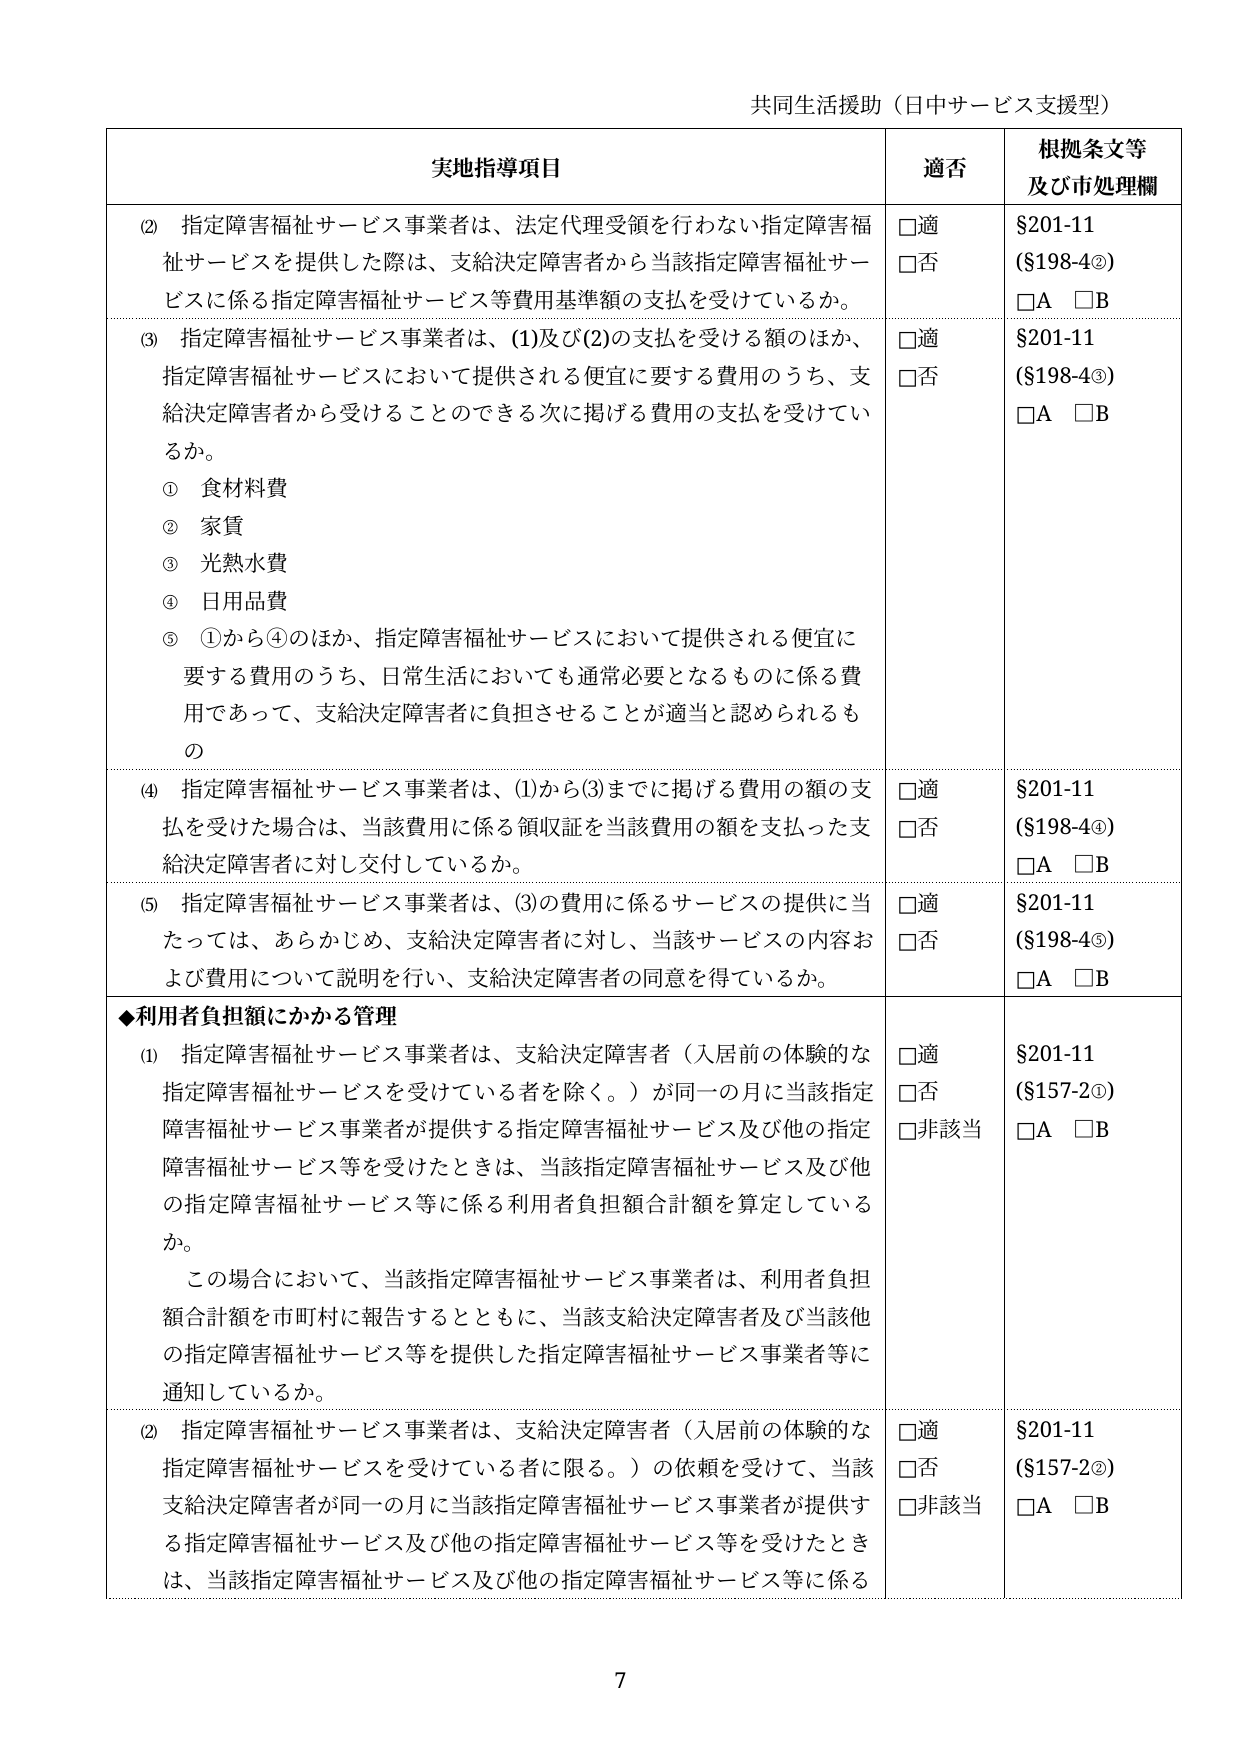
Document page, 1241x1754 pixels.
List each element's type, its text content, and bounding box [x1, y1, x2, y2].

table_cell §201-11 (§198-4②) □A □B [1005, 205, 1181, 317]
table_header 適否 [886, 129, 1004, 204]
table_cell □適 □否 [886, 882, 1004, 996]
table_cell [1005, 997, 1181, 1034]
table_header 根拠条文等 及び市処理欄 [1005, 129, 1181, 204]
table_cell ⑷ 指定障害福祉サービス事業者は、⑴から⑶までに掲げる費用の額の支払を受けた場合は、当該費用に係る領収証を当該費用の額を支払った支給決定障害者に対し交付しているか。 [107, 769, 885, 882]
table_cell ⑵ 指定障害福祉サービス事業者は、法定代理受領を行わない指定障害福祉サービスを提供した際は、支給決定障害者から当該指定障害福祉サービスに係る指定障害福祉サービス等費用基準額の支払を受けているか。 [107, 205, 885, 317]
table_cell §201-11 (§198-4④) □A □B [1005, 769, 1181, 882]
table_cell §201-11 (§157-2②) □A □B [1005, 1409, 1181, 1598]
table_header 実地指導項目 [107, 129, 885, 204]
table_cell □適 □否 □非該当 [886, 1034, 1004, 1409]
table_cell ⑶ 指定障害福祉サービス事業者は、(1)及び(2)の支払を受ける額のほか、指定障害福祉サービスにおいて提供される便宜に要する費用のうち、支給決定障害者から受けることのできる次に掲げる費用の支払を受けているか。 ① 食材料費 ② 家賃 ③ 光熱水費 ④ 日用品費 ⑤ ①から④のほか、指定障害福祉サービスにおいて提供される便宜に要する費用のうち、日常生活においても通常必要となるものに係る費用であって、支給決定障害者に負担させることが適当と認められるもの [107, 318, 885, 768]
table_cell ⑸ 指定障害福祉サービス事業者は、⑶の費用に係るサービスの提供に当たっては、あらかじめ、支給決定障害者に対し、当該サービスの内容および費用について説明を行い、支給決定障害者の同意を得ているか。 [107, 882, 885, 996]
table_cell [107, 1409, 885, 1598]
table_cell §201-11 (§157-2①) □A □B [1005, 1034, 1181, 1409]
table_cell □適 □否 [886, 769, 1004, 882]
table_cell ◆利用者負担額にかかる管理 [107, 997, 885, 1034]
table_cell §201-11 (§198-4⑤) □A □B [1005, 882, 1181, 996]
table_cell §201-11 (§198-4③) □A □B [1005, 318, 1181, 768]
table_cell □適 □否 □非該当 [886, 1409, 1004, 1598]
table_cell ⑴ 指定障害福祉サービス事業者は、支給決定障害者（入居前の体験的な指定障害福祉サービスを受けている者を除く。）が同一の月に当該指定障害福祉サービス事業者が提供する指定障害福祉サービス及び他の指定障害福祉サービス等を受けたときは、当該指定障害福祉サービス及び他の指定障害福祉サービス等に係る利用者負担額合計額を算定しているか。 この場合において、当該指定障害福祉サービス事業者は、利用者負担額合計額を市町村に報告するとともに、当該支給決定障害者及び当該他の指定障害福祉サービス等を提供した指定障害福祉サービス事業者等に通知しているか。 [107, 1034, 885, 1409]
table_cell □適 □否 [886, 205, 1004, 317]
table_cell [886, 997, 1004, 1034]
table_cell □適 □否 [886, 318, 1004, 768]
